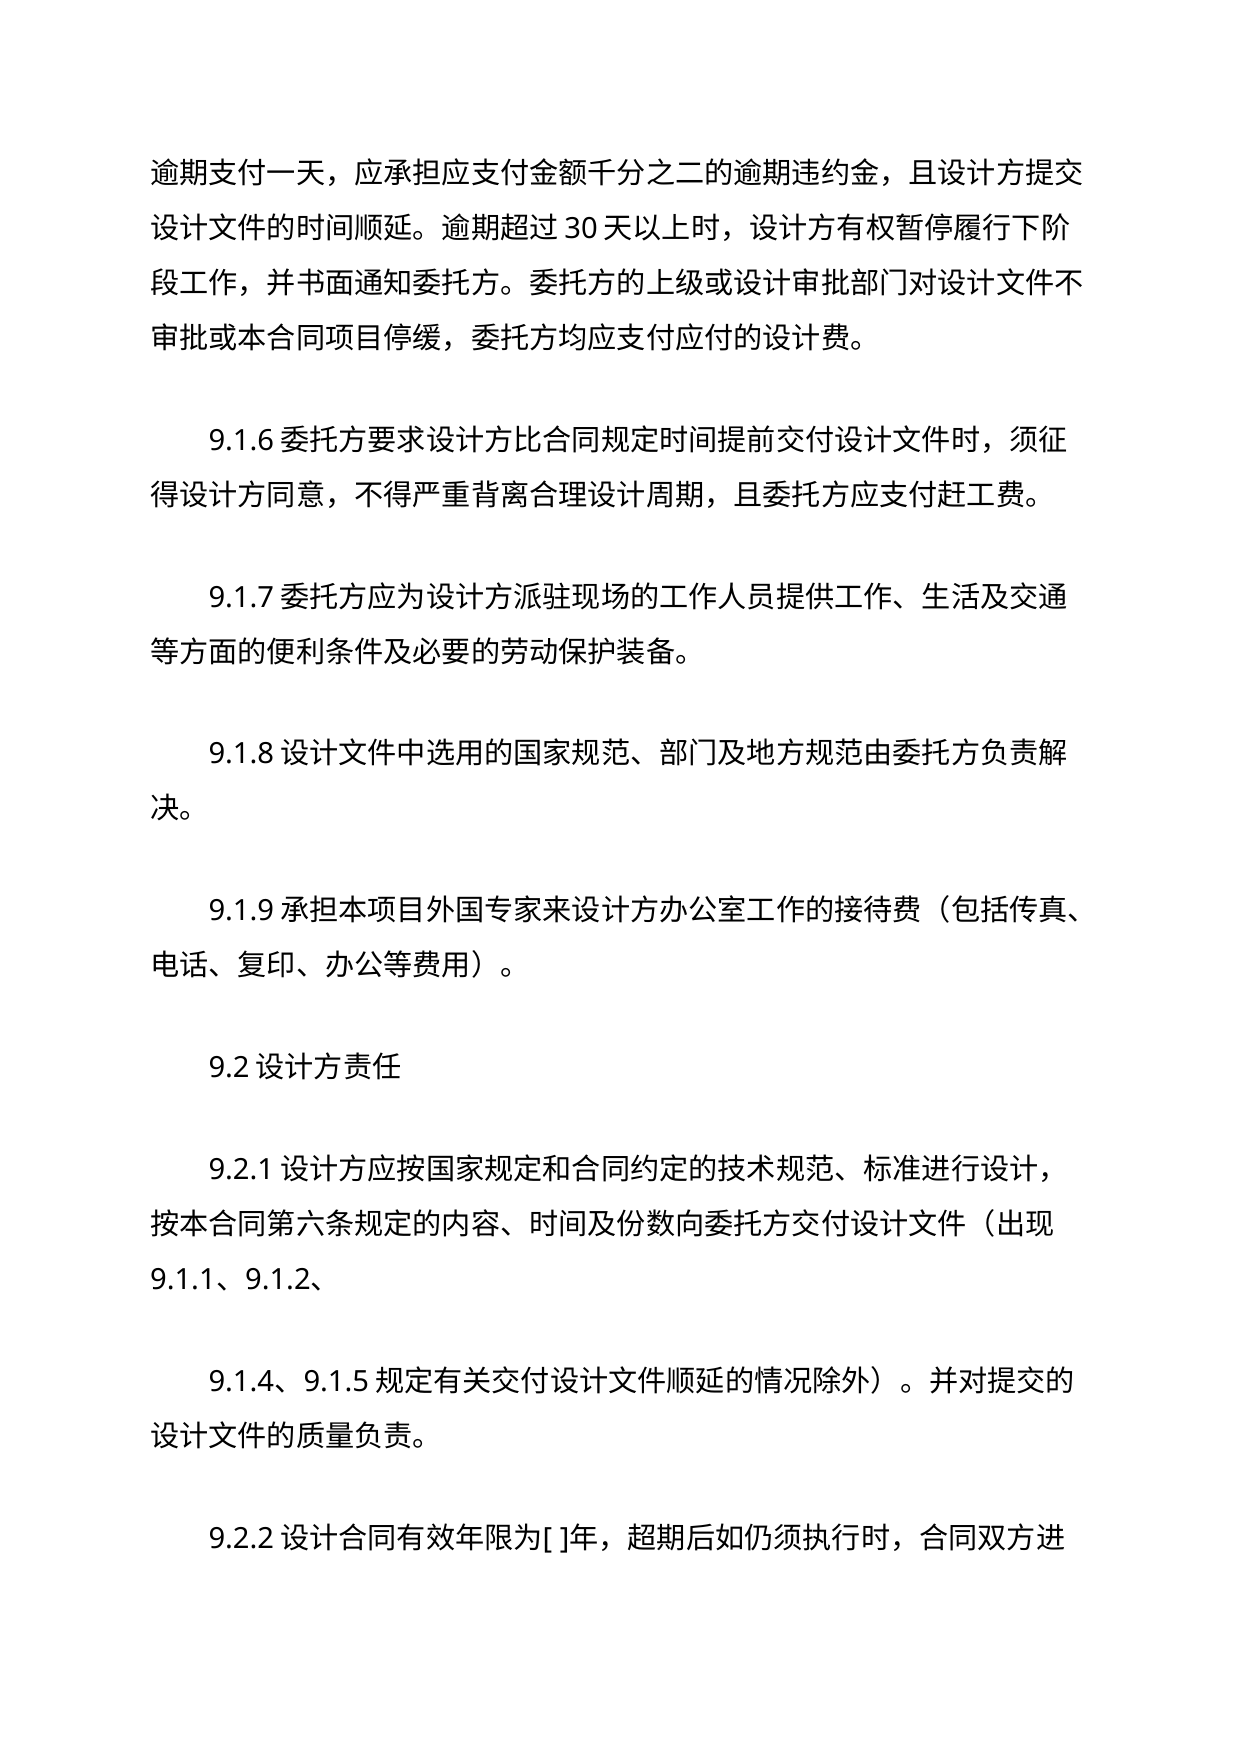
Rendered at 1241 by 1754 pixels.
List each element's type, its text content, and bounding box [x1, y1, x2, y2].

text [150, 1514, 1090, 1557]
text 9.1.4、9.1.5规定有关交付设计文件顺延的情况除外）。并对提交的设计文件的质量负责。 [150, 1357, 1090, 1455]
text 9.1.8设计文件中选用的国家规范、部门及地方规范由委托方负责解决。 [150, 730, 1090, 827]
text 9.2设计方责任 [150, 1044, 1090, 1086]
text 9.1.9承担本项目外国专家来设计方办公室工作的接待费（包括传真、电话、复印、办公等费用）。 [150, 887, 1090, 984]
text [150, 150, 1090, 357]
text 9.1.7委托方应为设计方派驻现场的工作人员提供工作、生活及交通等方面的便利条件及必要的劳动保护装备。 [150, 573, 1090, 671]
text 9.1.6委托方要求设计方比合同规定时间提前交付设计文件时，须征得设计方同意，不得严重背离合理设计周期，且委托方应支付赶工费。 [150, 417, 1090, 514]
text 9.2.1设计方应按国家规定和合同约定的技术规范、标准进行设计，按本合同第六条规定的内容、时间及份数向委托方交付设计文件（出现9.1.1、9.1.2、 [150, 1146, 1090, 1298]
